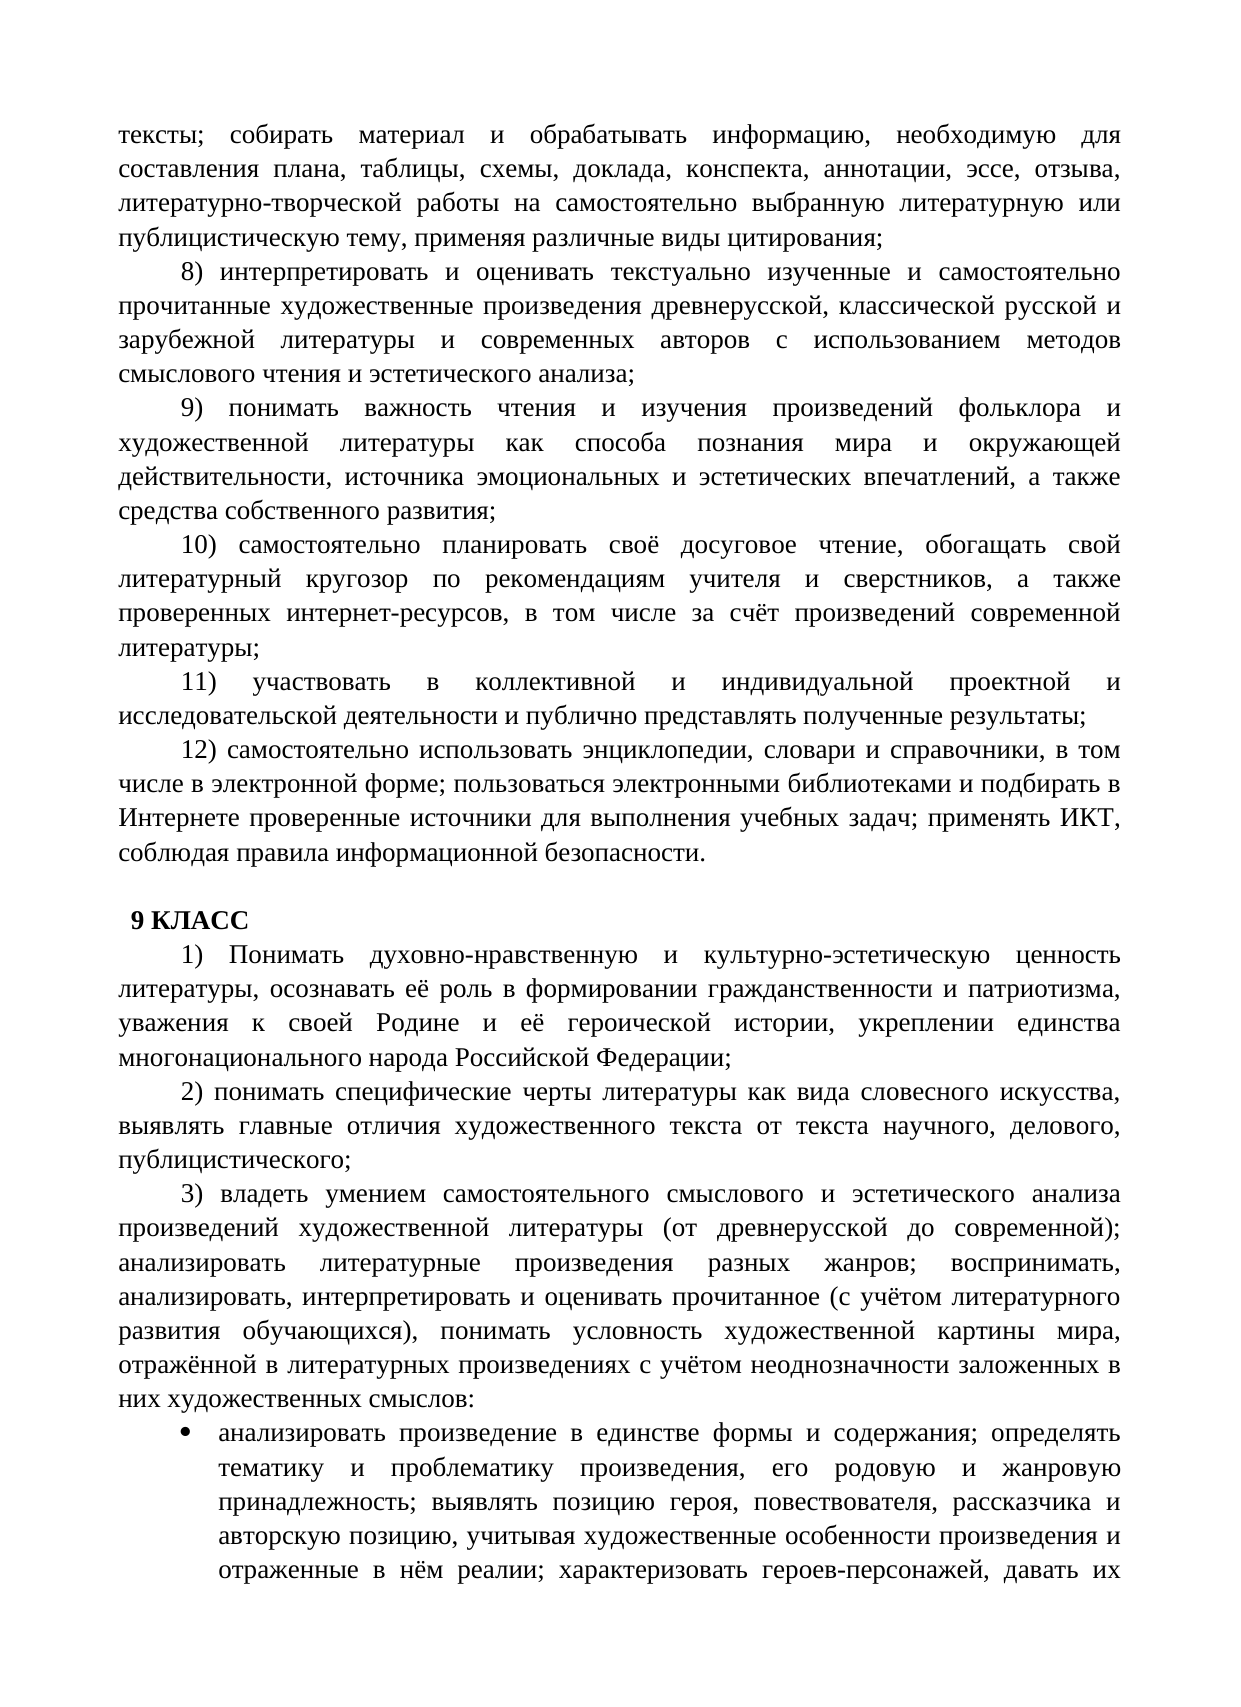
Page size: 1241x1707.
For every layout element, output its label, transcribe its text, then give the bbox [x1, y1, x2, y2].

text 11) участвовать в коллективной и индивидуальной проектной и исследовательской деятельности и публично представлять полученные результаты; [118, 665, 1122, 730]
text 3) владеть умением самостоятельного смыслового и эстетического анализа произведений художественной литературы (от древнерусской до современной); анализировать литературные произведения разных жанров; воспринимать, анализировать, интерпретировать и оценивать прочитанное (с учётом литературного развития обучающихся), понимать условность художественной картины мира, отражённой в литературных произведениях с учётом неоднозначности заложенных в них художественных смыслов: [118, 1177, 1122, 1413]
text 8) интерпретировать и оценивать текстуально изученные и самостоятельно прочитанные художественные произведения древнерусской, классической русской и зарубежной литературы и современных авторов с использованием методов смыслового чтения и эстетического анализа; [118, 255, 1122, 388]
text 9 КЛАСС [131, 904, 1122, 935]
text 12) самостоятельно использовать энциклопедии, словари и справочники, в том числе в электронной форме; пользоваться электронными библиотеками и подбирать в Интернете проверенные источники для выполнения учебных задач; применять ИКТ, соблюдая правила информационной безопасности. [118, 733, 1122, 867]
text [118, 118, 1122, 252]
text 9) понимать важность чтения и изучения произведений фольклора и художественной литературы как способа познания мира и окружающей действительности, источника эмоциональных и эстетических впечатлений, а также средства собственного развития; [118, 391, 1122, 525]
text 10) самостоятельно планировать своё досуговое чтение, обогащать свой литературный кругозор по рекомендациям учителя и сверстников, а также проверенных интернет-ресурсов, в том числе за счёт произведений современной литературы; [118, 528, 1122, 662]
text 1) Понимать духовно-нравственную и культурно-эстетическую ценность литературы, осознавать её роль в формировании гражданственности и патриотизма, уважения к своей Родине и её героической истории, укреплении единства многонационального народа Российской Федерации; [118, 938, 1122, 1072]
text 2) понимать специфические черты литературы как вида словесного искусства, выявлять главные отличия художественного текста от текста научного, делового, публицистического; [118, 1075, 1122, 1174]
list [181, 1416, 1122, 1584]
